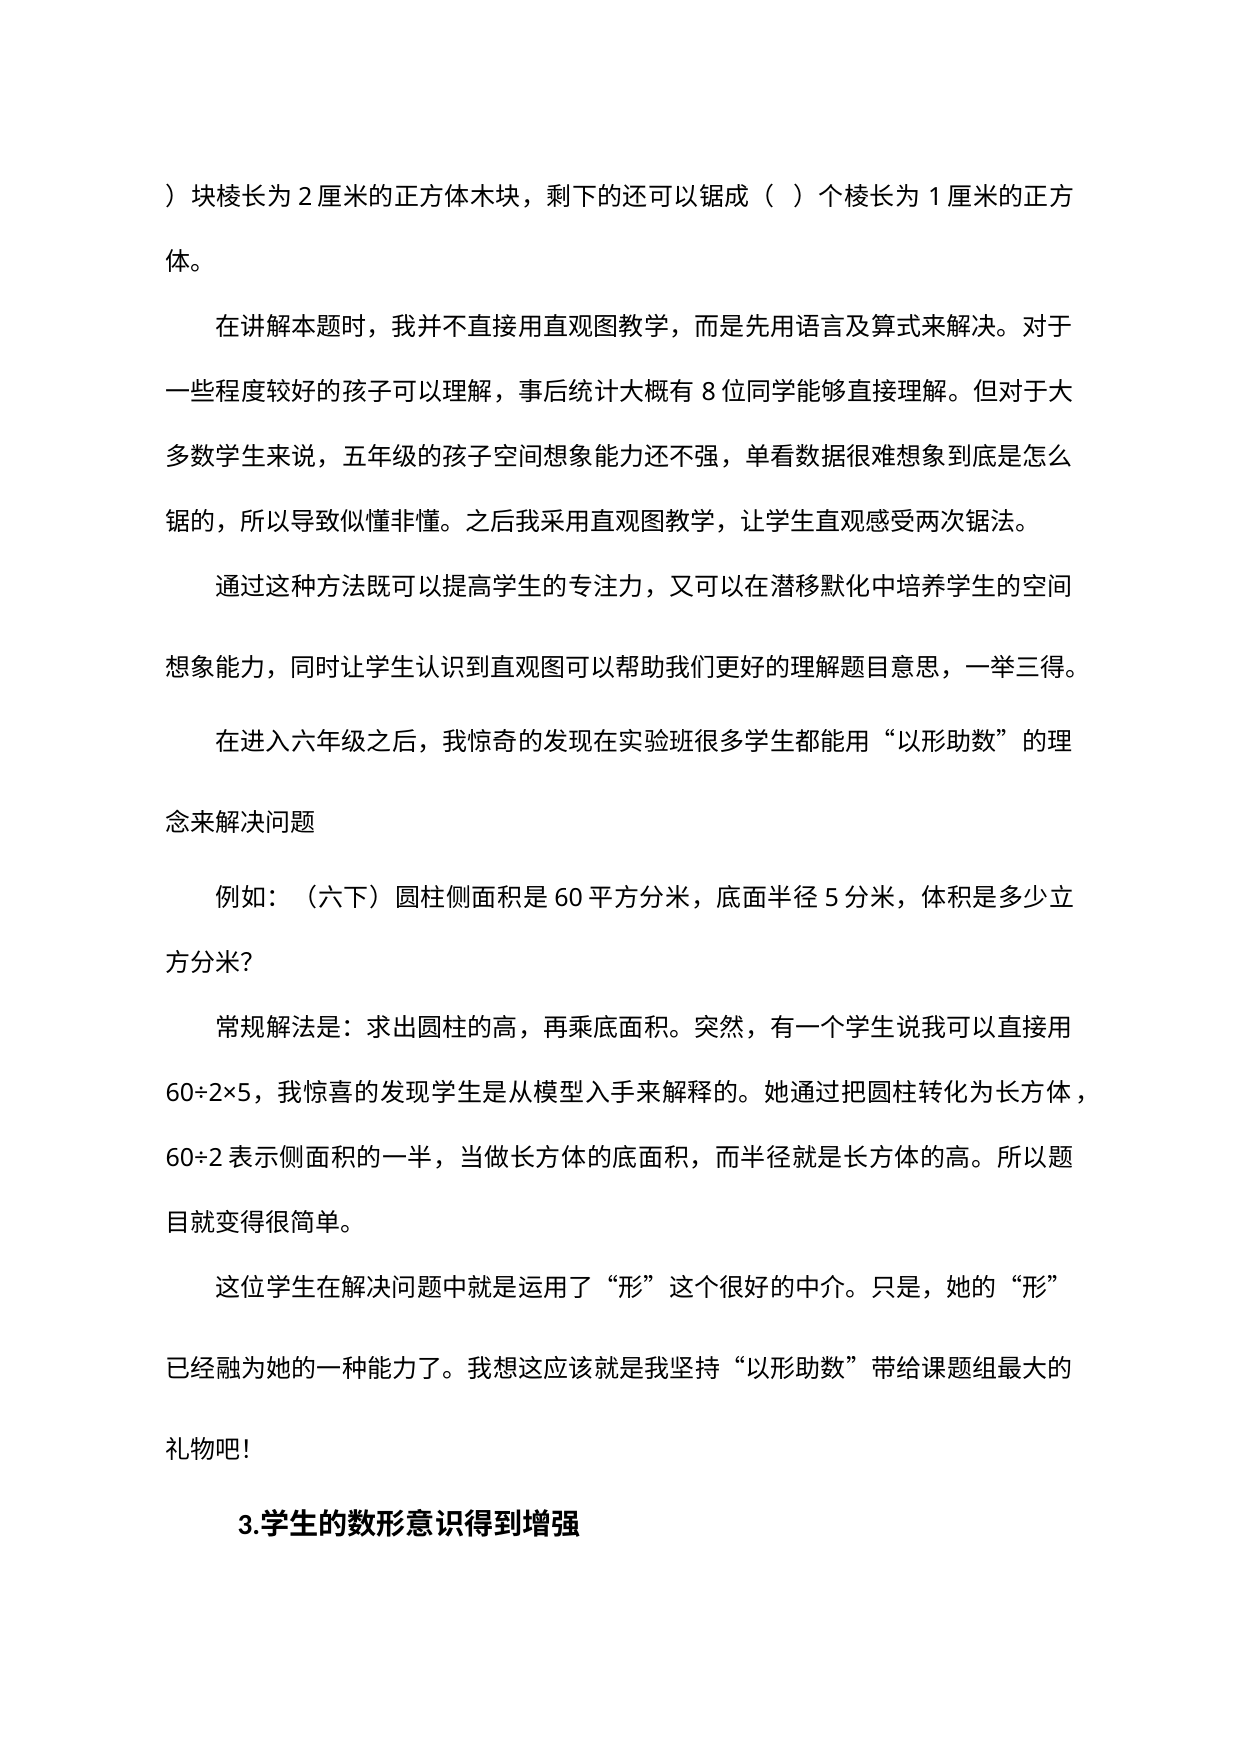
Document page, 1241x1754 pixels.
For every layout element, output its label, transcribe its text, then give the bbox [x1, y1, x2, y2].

text 通过这种方法既可以提高学生的专注力，又可以在潜移默化中培养学生的空间想象能力，同时让学生认识到直观图可以帮助我们更好的理解题目意思，一举三得。 [165, 552, 1075, 698]
text 3.学生的数形意识得到增强 [165, 1489, 1075, 1554]
text 在进入六年级之后，我惊奇的发现在实验班很多学生都能用“以形助数”的理念来解决问题 [165, 707, 1075, 853]
text 在讲解本题时，我并不直接用直观图教学，而是先用语言及算式来解决。对于一些程度较好的孩子可以理解，事后统计大概有8位同学能够直接理解。但对于大多数学生来说，五年级的孩子空间想象能力还不强，单看数据很难想象到底是怎么锯的，所以导致似懂非懂。之后我采用直观图教学，让学生直观感受两次锯法。 [165, 292, 1075, 552]
text 例如：（六下）圆柱侧面积是60平方分米，底面半径5分米，体积是多少立方分米？ [165, 863, 1075, 993]
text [165, 162, 1075, 292]
text 这位学生在解决问题中就是运用了“形”这个很好的中介。只是，她的“形”已经融为她的一种能力了。我想这应该就是我坚持“以形助数”带给课题组最大的礼物吧！ [165, 1253, 1075, 1480]
text 常规解法是：求出圆柱的高，再乘底面积。突然，有一个学生说我可以直接用60÷2×5，我惊喜的发现学生是从模型入手来解释的。她通过把圆柱转化为长方体，60÷2表示侧面积的一半，当做长方体的底面积，而半径就是长方体的高。所以题目就变得很简单。 [165, 993, 1075, 1253]
